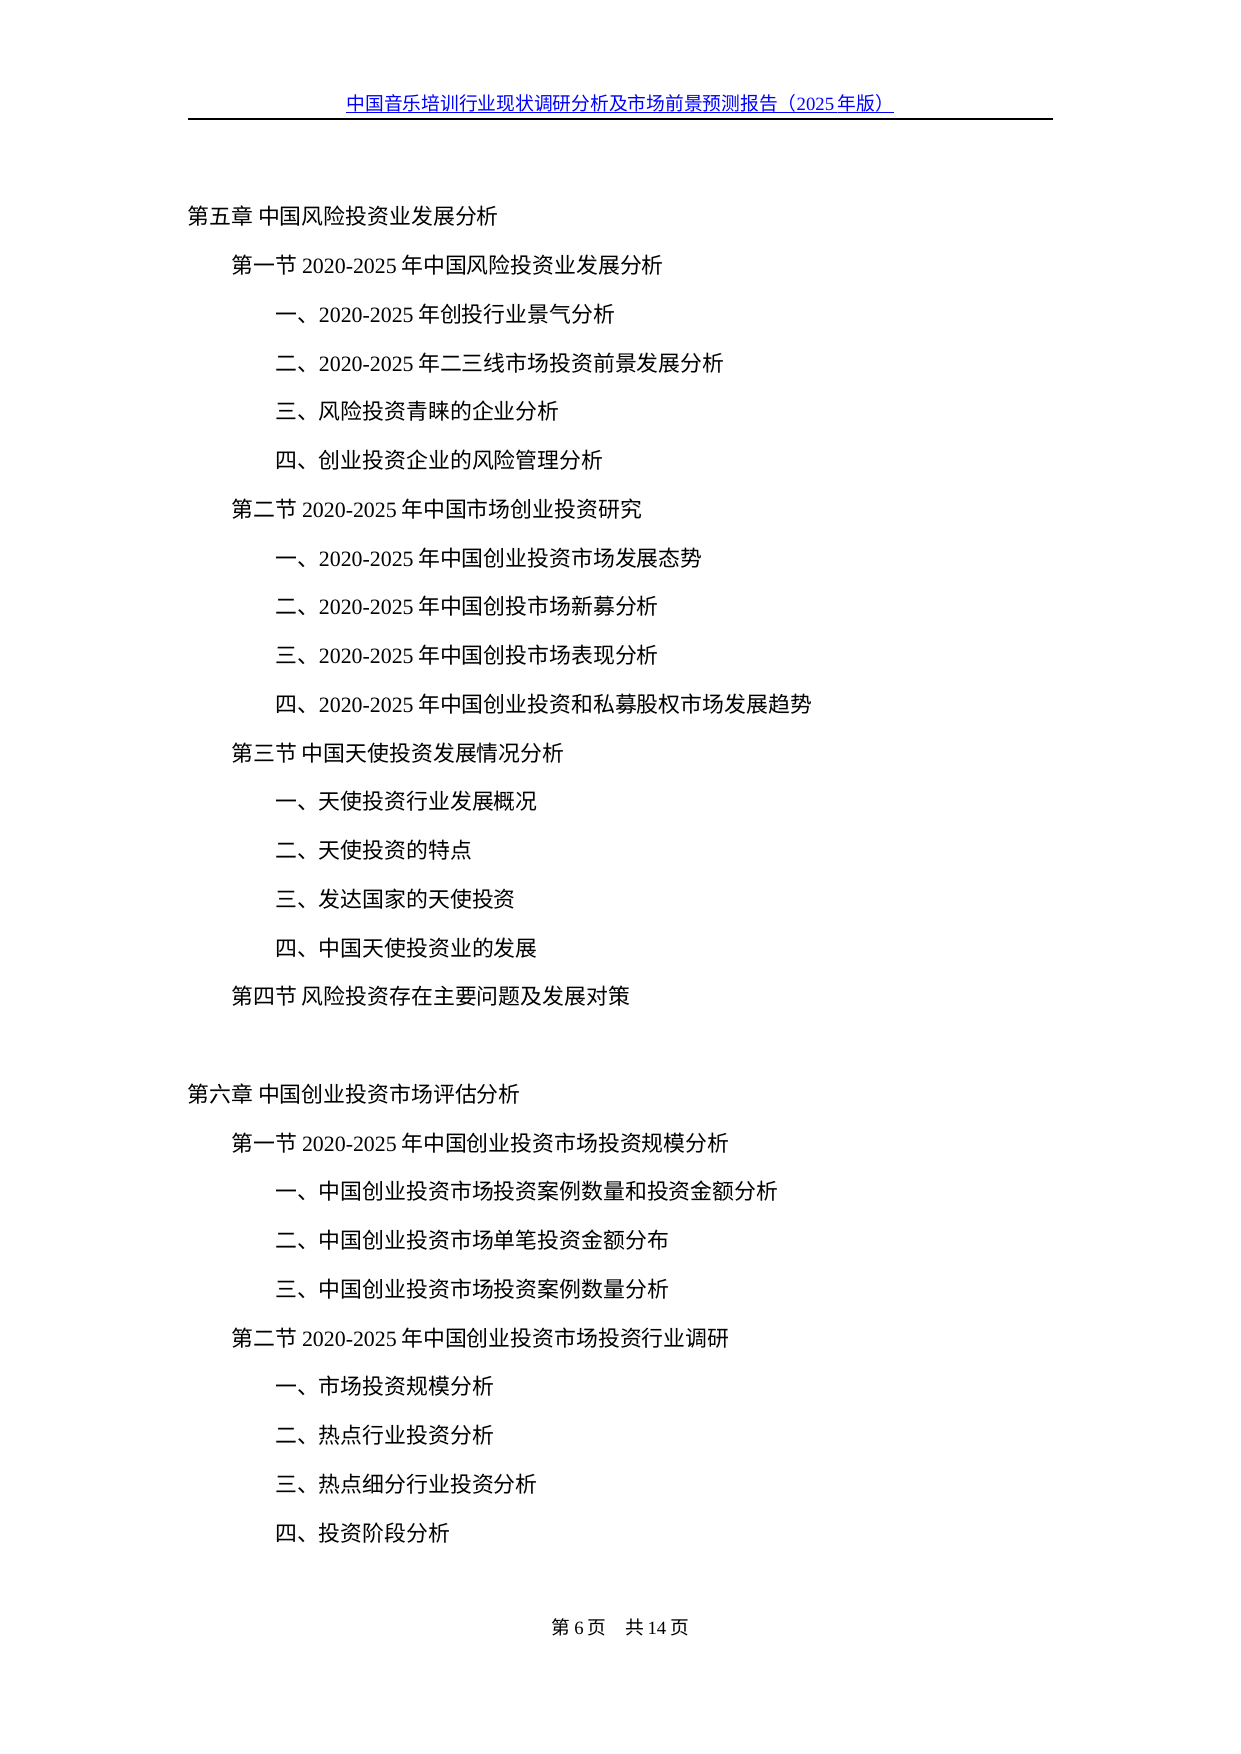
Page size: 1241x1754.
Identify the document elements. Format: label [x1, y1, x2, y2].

text [187, 150, 1053, 1548]
